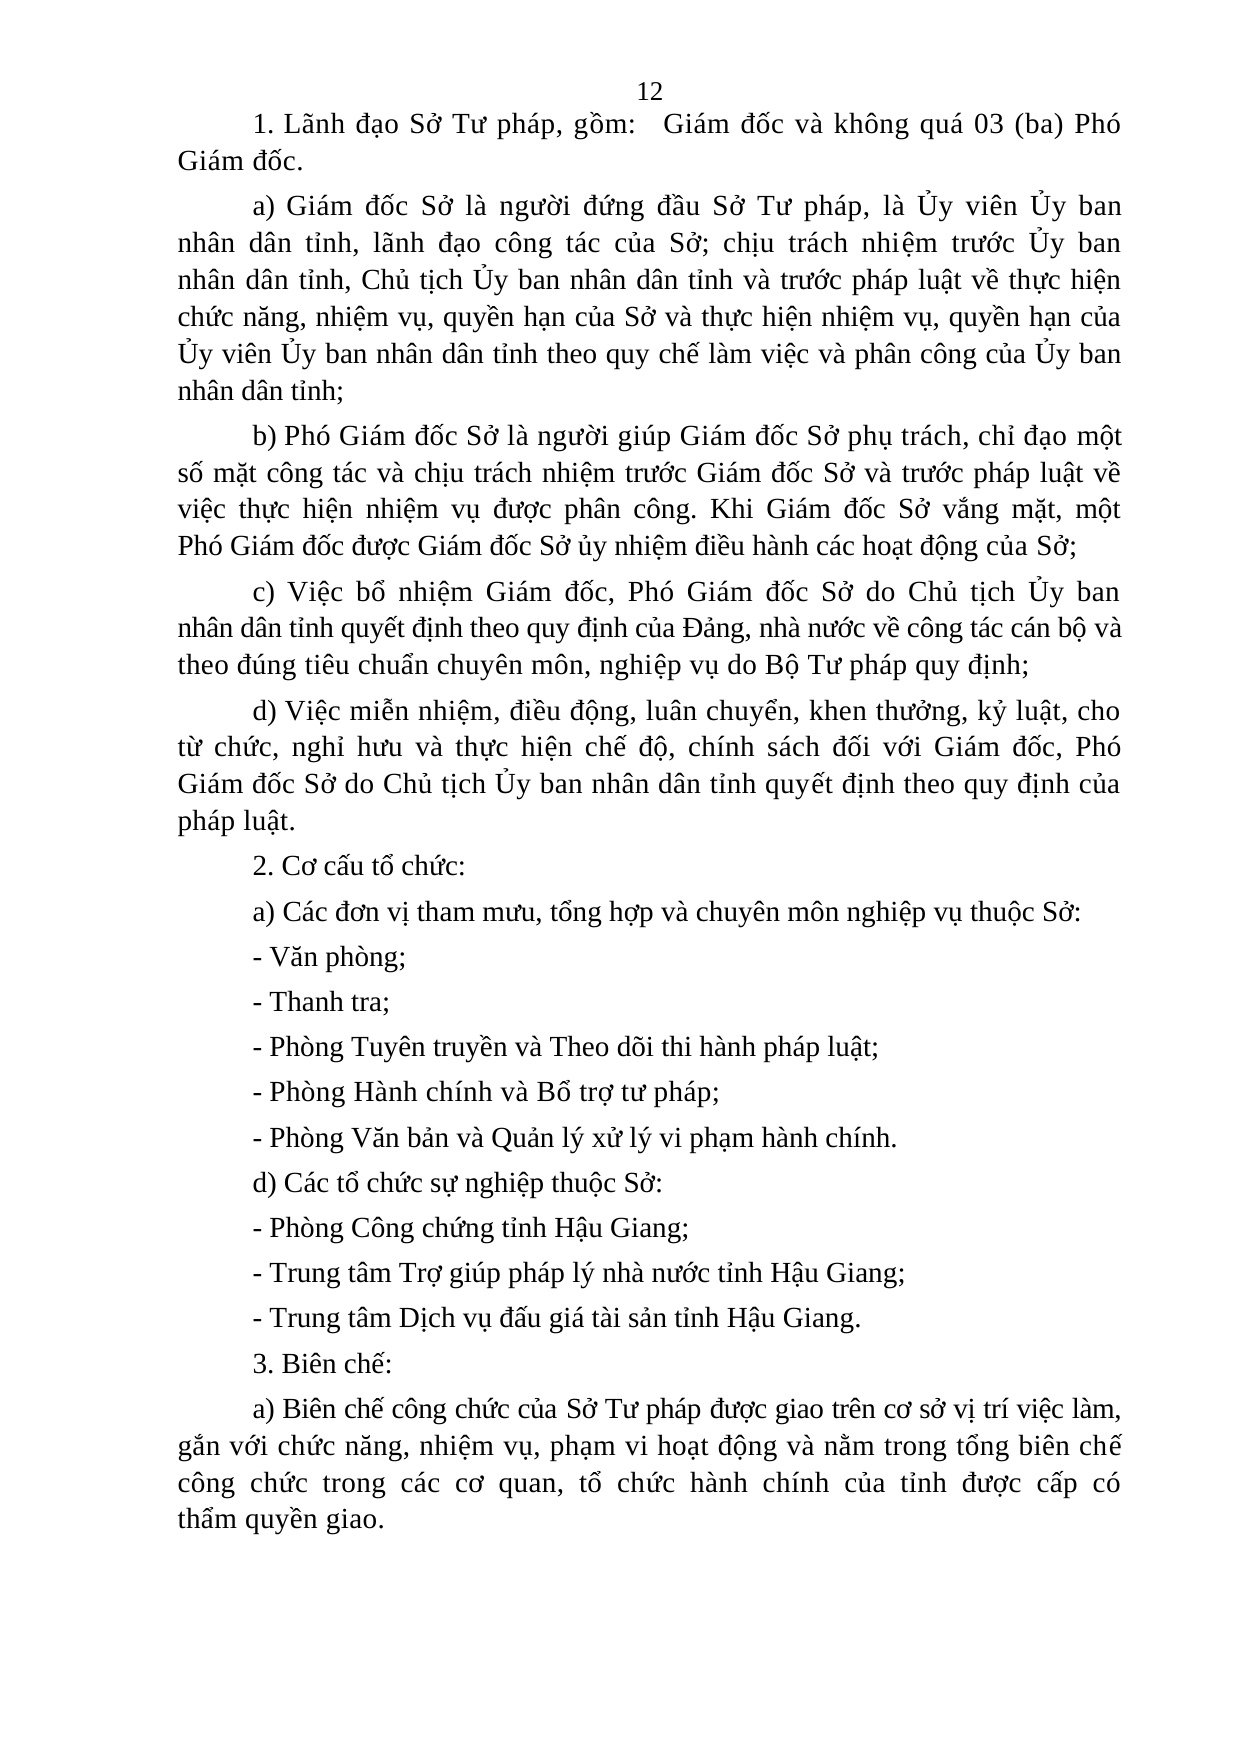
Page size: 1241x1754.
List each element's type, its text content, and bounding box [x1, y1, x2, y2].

text 2. Cơ cấu tổ chức: [177, 848, 1122, 882]
text - Phòng Văn bản và Quản lý xử lý vi phạm hành chính. [177, 1120, 1122, 1153]
text 1. Lãnh đạo Sở Tư pháp, gồm: Giám đốc và không quá 03 (ba) Phó Giám đốc. [177, 106, 1122, 177]
text - Trung tâm Dịch vụ đấu giá tài sản tỉnh Hậu Giang. [177, 1301, 1122, 1334]
text a) Biên chế công chức của Sở Tư pháp được giao trên cơ sở vị trí việc làm, gắn với chức năng, nhiệm vụ, phạm vi hoạt động và nằm trong tổng biên chế công chức trong các cơ quan, tổ chức hành chính của tỉnh được cấp có thẩm quyền giao. [177, 1391, 1122, 1535]
text a) Các đơn vị tham mưu, tổng hợp và chuyên môn nghiệp vụ thuộc Sở: [177, 894, 1122, 927]
text b) Phó Giám đốc Sở là người giúp Giám đốc Sở phụ trách, chỉ đạo một số mặt công tác và chịu trách nhiệm trước Giám đốc Sở và trước pháp luật về việc thực hiện nhiệm vụ được phân công. Khi Giám đốc Sở vắng mặt, một Phó Giám đốc được Giám đốc Sở ủy nhiệm điều hành các hoạt động của Sở; [177, 418, 1122, 562]
text - Thanh tra; [177, 984, 1122, 1018]
text d) Các tổ chức sự nghiệp thuộc Sở: [177, 1165, 1122, 1198]
text - Phòng Công chứng tỉnh Hậu Giang; [177, 1210, 1122, 1244]
text - Văn phòng; [177, 939, 1122, 972]
text - Phòng Hành chính và Bổ trợ tư pháp; [177, 1074, 1122, 1108]
text - Phòng Tuyên truyền và Theo dõi thi hành pháp luật; [177, 1029, 1122, 1063]
text 3. Biên chế: [177, 1346, 1122, 1379]
text d) Việc miễn nhiệm, điều động, luân chuyển, khen thưởng, kỷ luật, cho từ chức, nghỉ hưu và thực hiện chế độ, chính sách đối với Giám đốc, Phó Giám đốc Sở do Chủ tịch Ủy ban nhân dân tỉnh quyết định theo quy định của pháp luật. [177, 693, 1122, 837]
text c) Việc bổ nhiệm Giám đốc, Phó Giám đốc Sở do Chủ tịch Ủy ban nhân dân tỉnh quyết định theo quy định của Đảng, nhà nước về công tác cán bộ và theo đúng tiêu chuẩn chuyên môn, nghiệp vụ do Bộ Tư pháp quy định; [177, 574, 1122, 681]
text a) Giám đốc Sở là người đứng đầu Sở Tư pháp, là Ủy viên Ủy ban nhân dân tỉnh, lãnh đạo công tác của Sở; chịu trách nhiệm trước Ủy ban nhân dân tỉnh, Chủ tịch Ủy ban nhân dân tỉnh và trước pháp luật về thực hiện chức năng, nhiệm vụ, quyền hạn của Sở và thực hiện nhiệm vụ, quyền hạn của Ủy viên Ủy ban nhân dân tỉnh theo quy chế làm việc và phân công của Ủy ban nhân dân tỉnh; [177, 188, 1122, 406]
text - Trung tâm Trợ giúp pháp lý nhà nước tỉnh Hậu Giang; [177, 1255, 1122, 1289]
